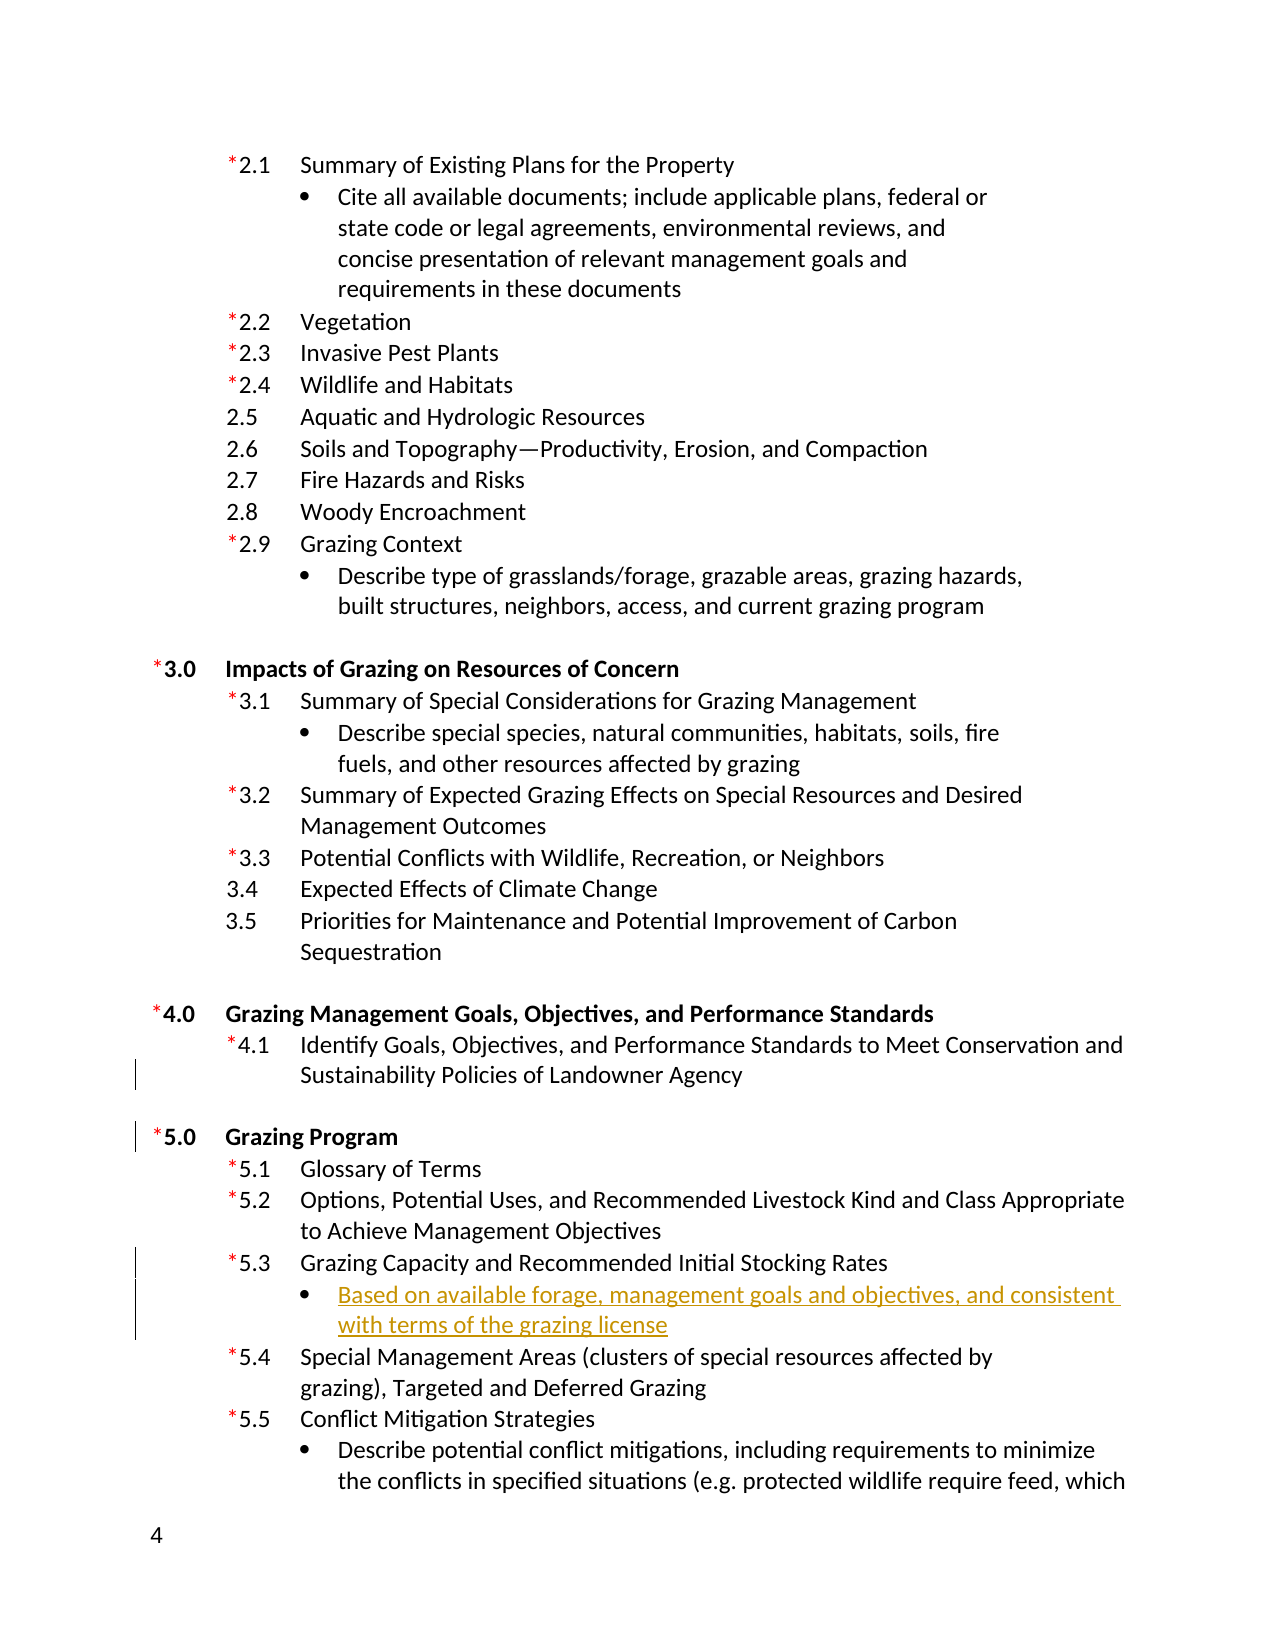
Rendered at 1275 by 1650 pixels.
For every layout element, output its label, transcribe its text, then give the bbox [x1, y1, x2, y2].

text *2.3 Invasive Pest Plants [226, 337, 1130, 368]
text *3.1 Summary of Special Considerations for Grazing Management [226, 685, 1027, 716]
text *5.0 Grazing Program [151, 1121, 1130, 1152]
text *2.4 Wildlife and Habitats [226, 369, 1130, 400]
text 2.7 Fire Hazards and Risks [226, 465, 977, 495]
text 2.8 Woody Encroachment [226, 496, 1130, 527]
text *2.2 Vegetation [226, 306, 1130, 336]
text *3.3 Potential Conflicts with Wildlife, Recreation, or Neighbors [226, 842, 1130, 872]
text 2.5 Aquatic and Hydrologic Resources [226, 401, 1130, 431]
text *4.1 Identify Goals, Objectives, and Performance Standards to Meet Conservation and Sustainability Policies of Landowner Agency [225, 1029, 1130, 1090]
text *5.1 Glossary of Terms [226, 1153, 1130, 1183]
text *3.2 Summary of Expected Grazing Effects on Special Resources and Desired Management Outcomes [226, 779, 1029, 841]
text *4.0 Grazing Management Goals, Objectives, and Performance Standards [150, 998, 1130, 1028]
text *5.2 Options, Potential Uses, and Recommended Livestock Kind and Class Appropriate to Achieve Management Objectives [226, 1185, 1130, 1246]
text *5.5 Conflict Mitigation Strategies [226, 1403, 1130, 1434]
text 3.5 Priorities for Maintenance and Potential Improvement of Carbon Sequestration [225, 905, 1104, 966]
text *5.4 Special Management Areas (clusters of special resources affected by grazing), Targeted and Deferred Grazing [226, 1341, 1085, 1402]
text 2.6 Soils and Topography—Productivity, Erosion, and Compaction [226, 433, 977, 463]
text *5.3 Grazing Capacity and Recommended Initial Stocking Rates [226, 1247, 1130, 1277]
list Cite all available documents; include applicable plans, federal or state code or legal agreements, environmental reviews, and concise presentation of relevant management goals and requirements in these documents [300, 181, 1023, 304]
list Describe special species, natural communities, habitats, soils, fire fuels, and other resources affected by grazing [300, 717, 1027, 778]
text *2.9 Grazing Context [226, 528, 1023, 558]
list Describe type of grasslands/forage, grazable areas, grazing hazards, built structures, neighbors, access, and current grazing program [300, 560, 1024, 621]
text 3.4 Expected Effects of Climate Change [226, 873, 1130, 904]
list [300, 1435, 1130, 1496]
text *2.1 Summary of Existing Plans for the Property [226, 149, 1023, 180]
text *3.0 Impacts of Grazing on Resources of Concern [151, 653, 1130, 684]
